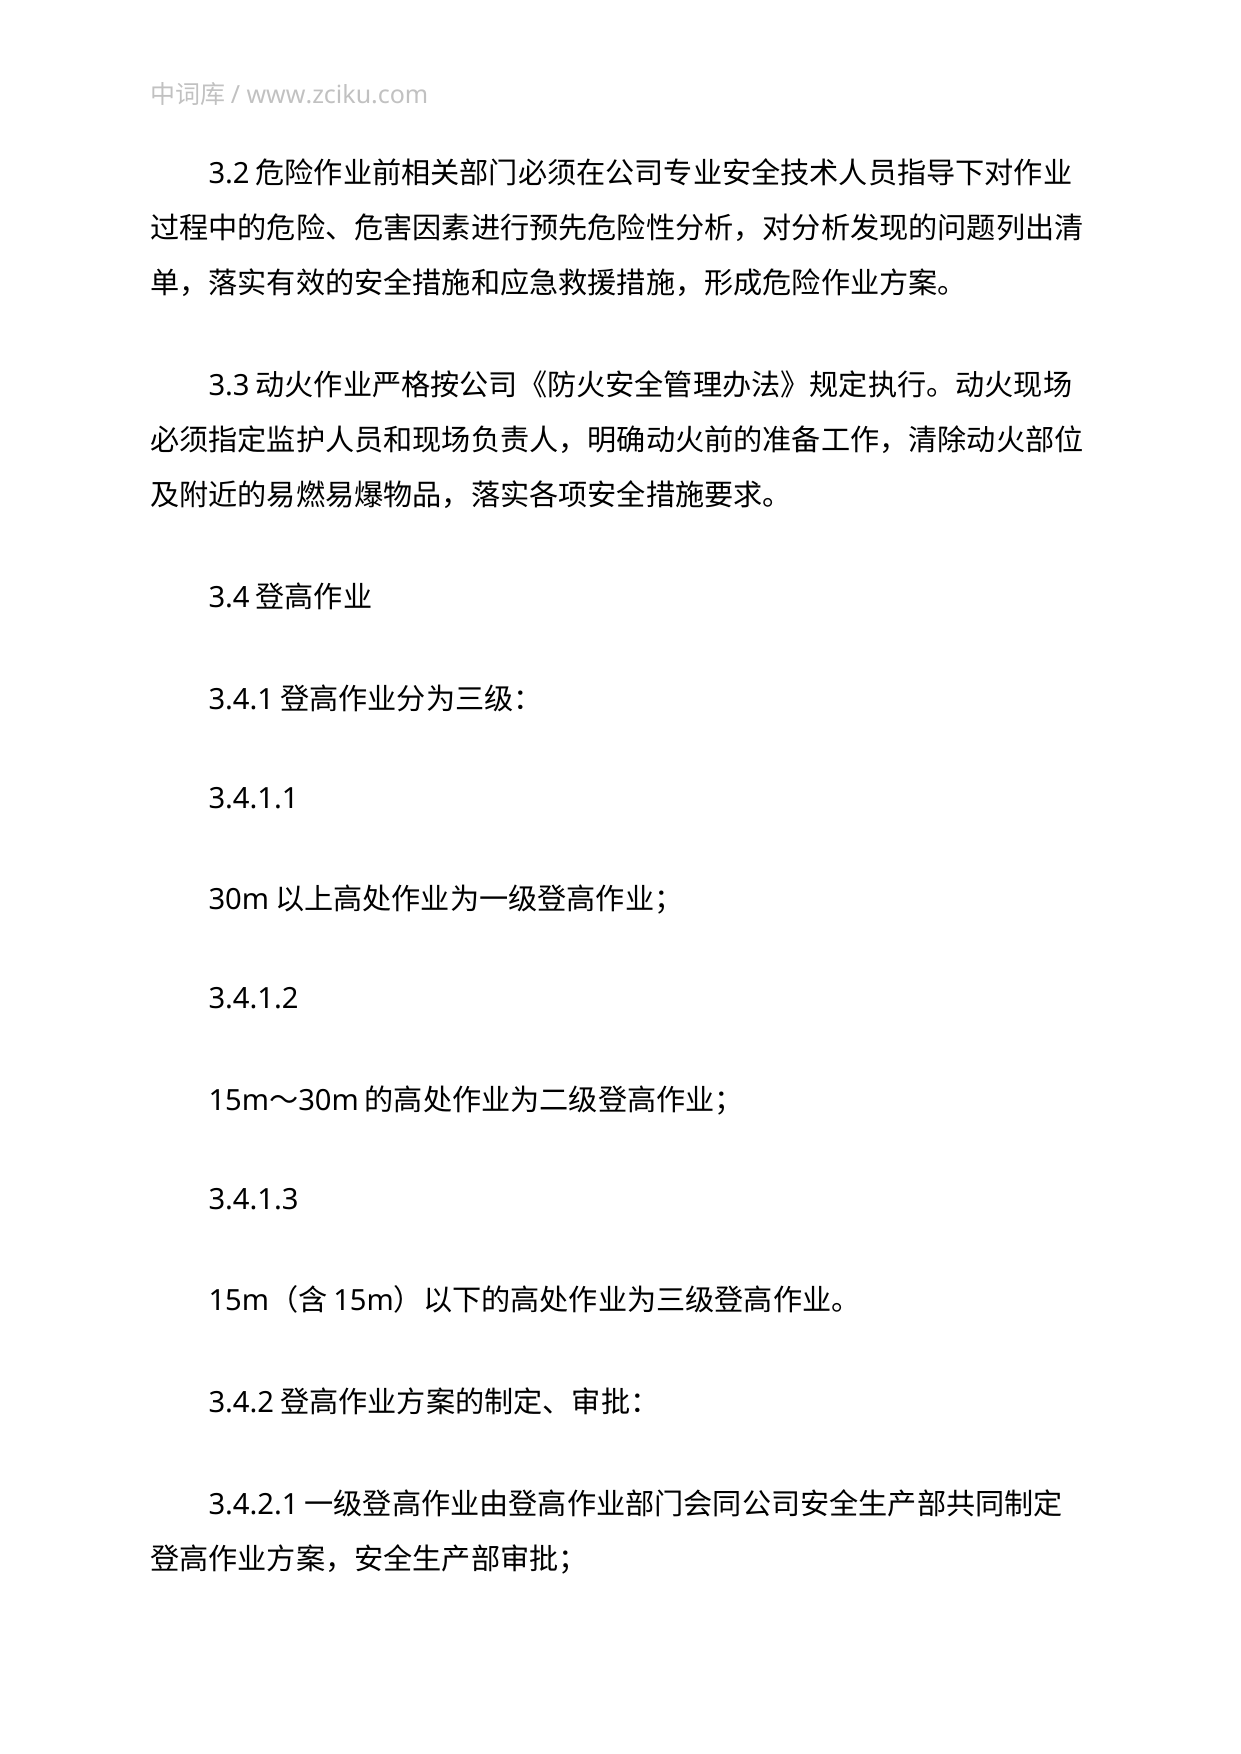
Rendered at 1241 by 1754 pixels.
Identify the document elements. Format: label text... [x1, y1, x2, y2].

text 3.4登高作业 [150, 573, 1090, 616]
text 30m以上高处作业为一级登高作业； [150, 876, 1090, 918]
text 3.4.1.3 [150, 1178, 1090, 1218]
text 3.4.2登高作业方案的制定、审批： [150, 1378, 1090, 1421]
text 3.4.1.2 [150, 978, 1090, 1017]
text 3.3动火作业严格按公司《防火安全管理办法》规定执行。动火现场必须指定监护人员和现场负责人，明确动火前的准备工作，清除动火部位及附近的易燃易爆物品，落实各项安全措施要求。 [150, 362, 1090, 514]
text 3.2危险作业前相关部门必须在公司专业安全技术人员指导下对作业过程中的危险、危害因素进行预先危险性分析，对分析发现的问题列出清单，落实有效的安全措施和应急救援措施，形成危险作业方案。 [150, 150, 1090, 302]
text 15m～30m的高处作业为二级登高作业； [150, 1076, 1090, 1118]
text 3.4.1.1 [150, 777, 1090, 817]
text 3.4.1登高作业分为三级： [150, 675, 1090, 718]
text 15m（含15m）以下的高处作业为三级登高作业。 [150, 1277, 1090, 1319]
text 3.4.2.1一级登高作业由登高作业部门会同公司安全生产部共同制定登高作业方案，安全生产部审批； [150, 1481, 1090, 1578]
